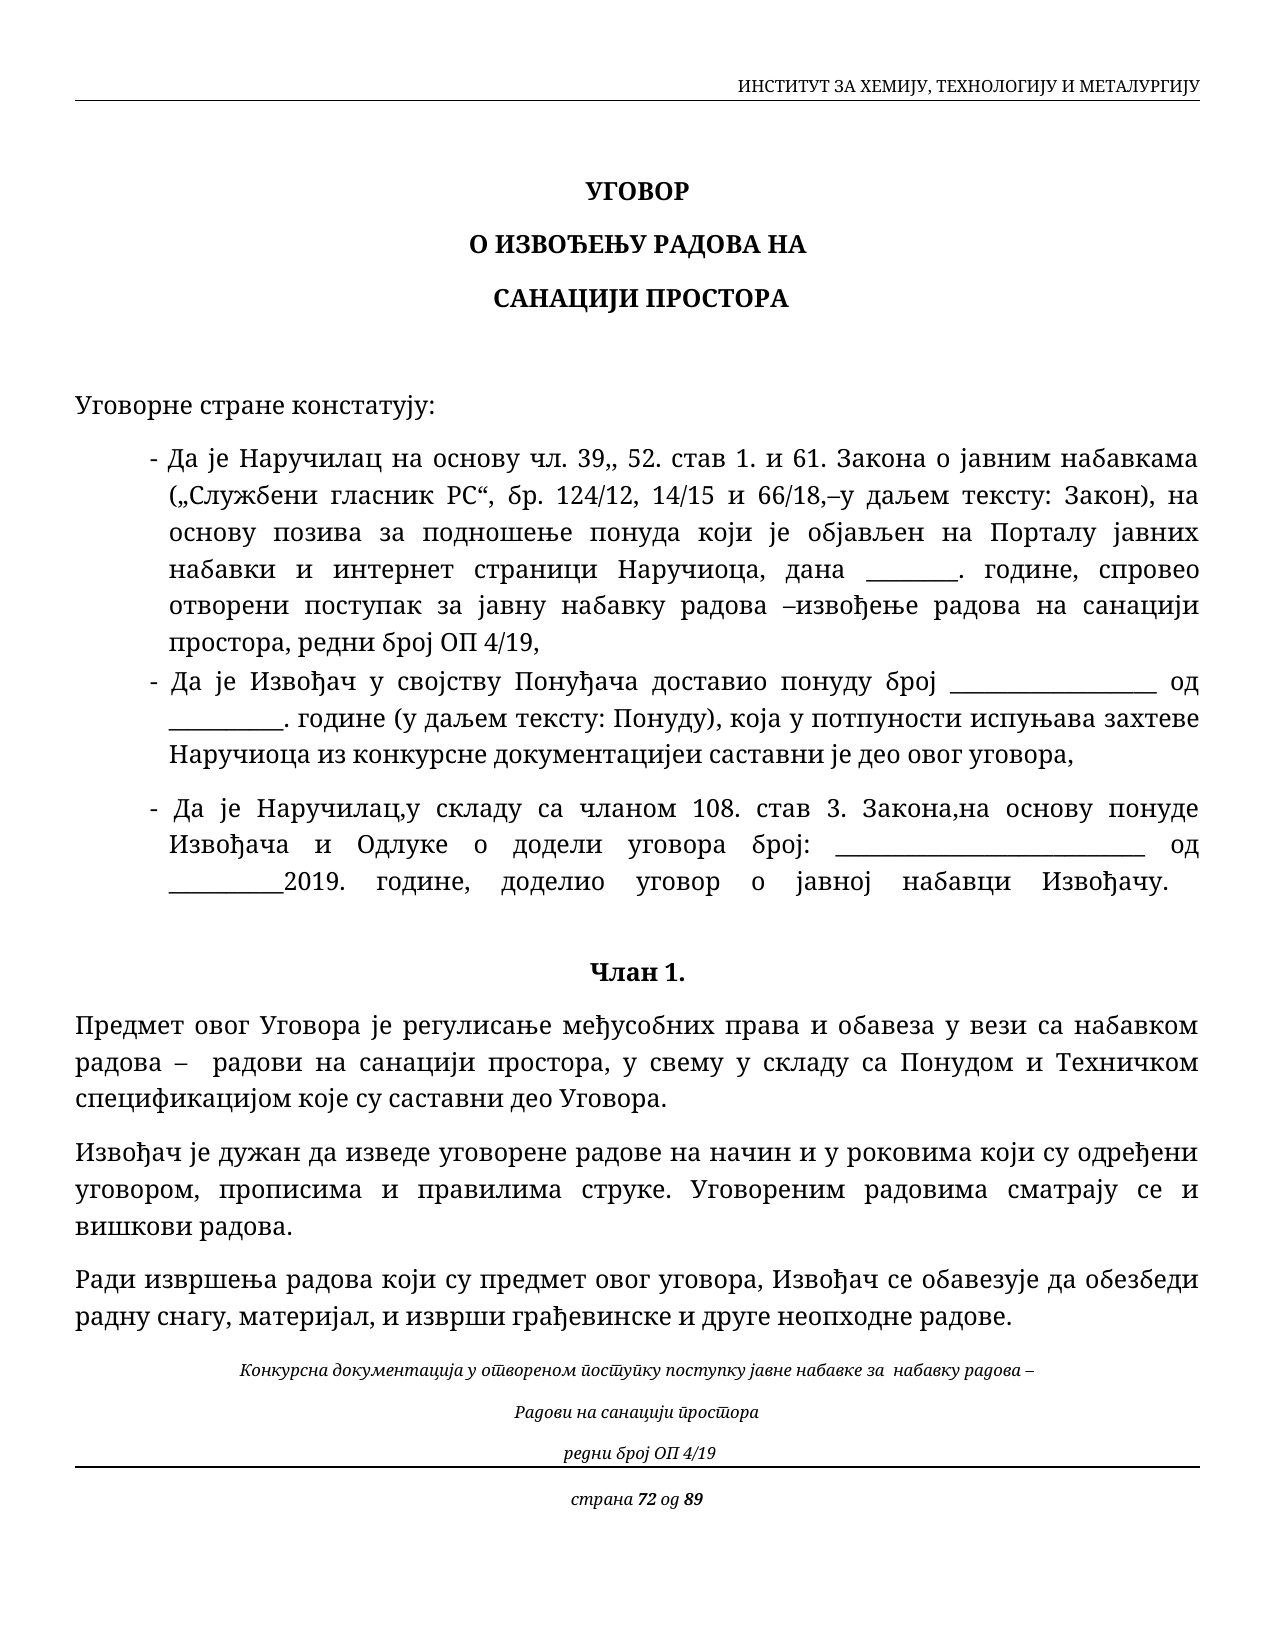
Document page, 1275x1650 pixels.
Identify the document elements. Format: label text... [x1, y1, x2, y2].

text УГОВОР [75, 174, 1200, 208]
text САНАЦИЈИ ПРОСТОРА [75, 281, 1200, 315]
text Члан 1. [75, 954, 1200, 988]
text О ИЗВОЂЕЊУ РАДОВА НА [75, 227, 1200, 261]
text - Да је Наручилац,у складу са чланом 108. став 3. Закона,на основу понуде Извођача и Одлуке о додели уговора број: ___________________________ од __________2019. године, доделио уговор о јавној набавци Извођачу. [150, 790, 1200, 935]
text - Да је Извођач у својству Понуђача доставио понуду број __________________ од __________. године (у даљем тексту: Понуду), која у потпуности испуњава захтеве Наручиоца из конкурсне документацијеи саставни је део овог уговора, [150, 663, 1200, 771]
text Извођач је дужан да изведе уговорене радове на начин и у роковима који су одређени уговором, прописима и правилима струке. Уговореним радовима сматрају се и вишкови радова. [75, 1134, 1200, 1242]
text Предмет овог Уговора је регулисање међусобних права и обавеза у вези са набавком радова – радови на санацији простора, у свему у складу са Понудом и Техничком спецификацијом које су саставни део Уговора. [75, 1008, 1200, 1115]
text Уговорне стране констатују: [75, 387, 1200, 422]
text Ради извршења радова који су предмет овог уговора, Извођач се обавезује да обезбеди радну снагу, материјал, и изврши грађевинске и друге неопходне радове. [75, 1262, 1200, 1332]
text - Да је Наручилац на основу чл. 39,, 52. став 1. и 61. Закона о јавним набавкама („Службени гласник РС“, бр. 124/12, 14/15 и 66/18,–у даљем тексту: Закон), на основу позива за подношење понуда који је објављен на Порталу јавних набавки и интернет страници Наручиоца, дана ________. године, спровео отворени поступак за јавну набавку радова –извођење радова на санацији простора, редни број ОП 4/19, [150, 441, 1200, 659]
